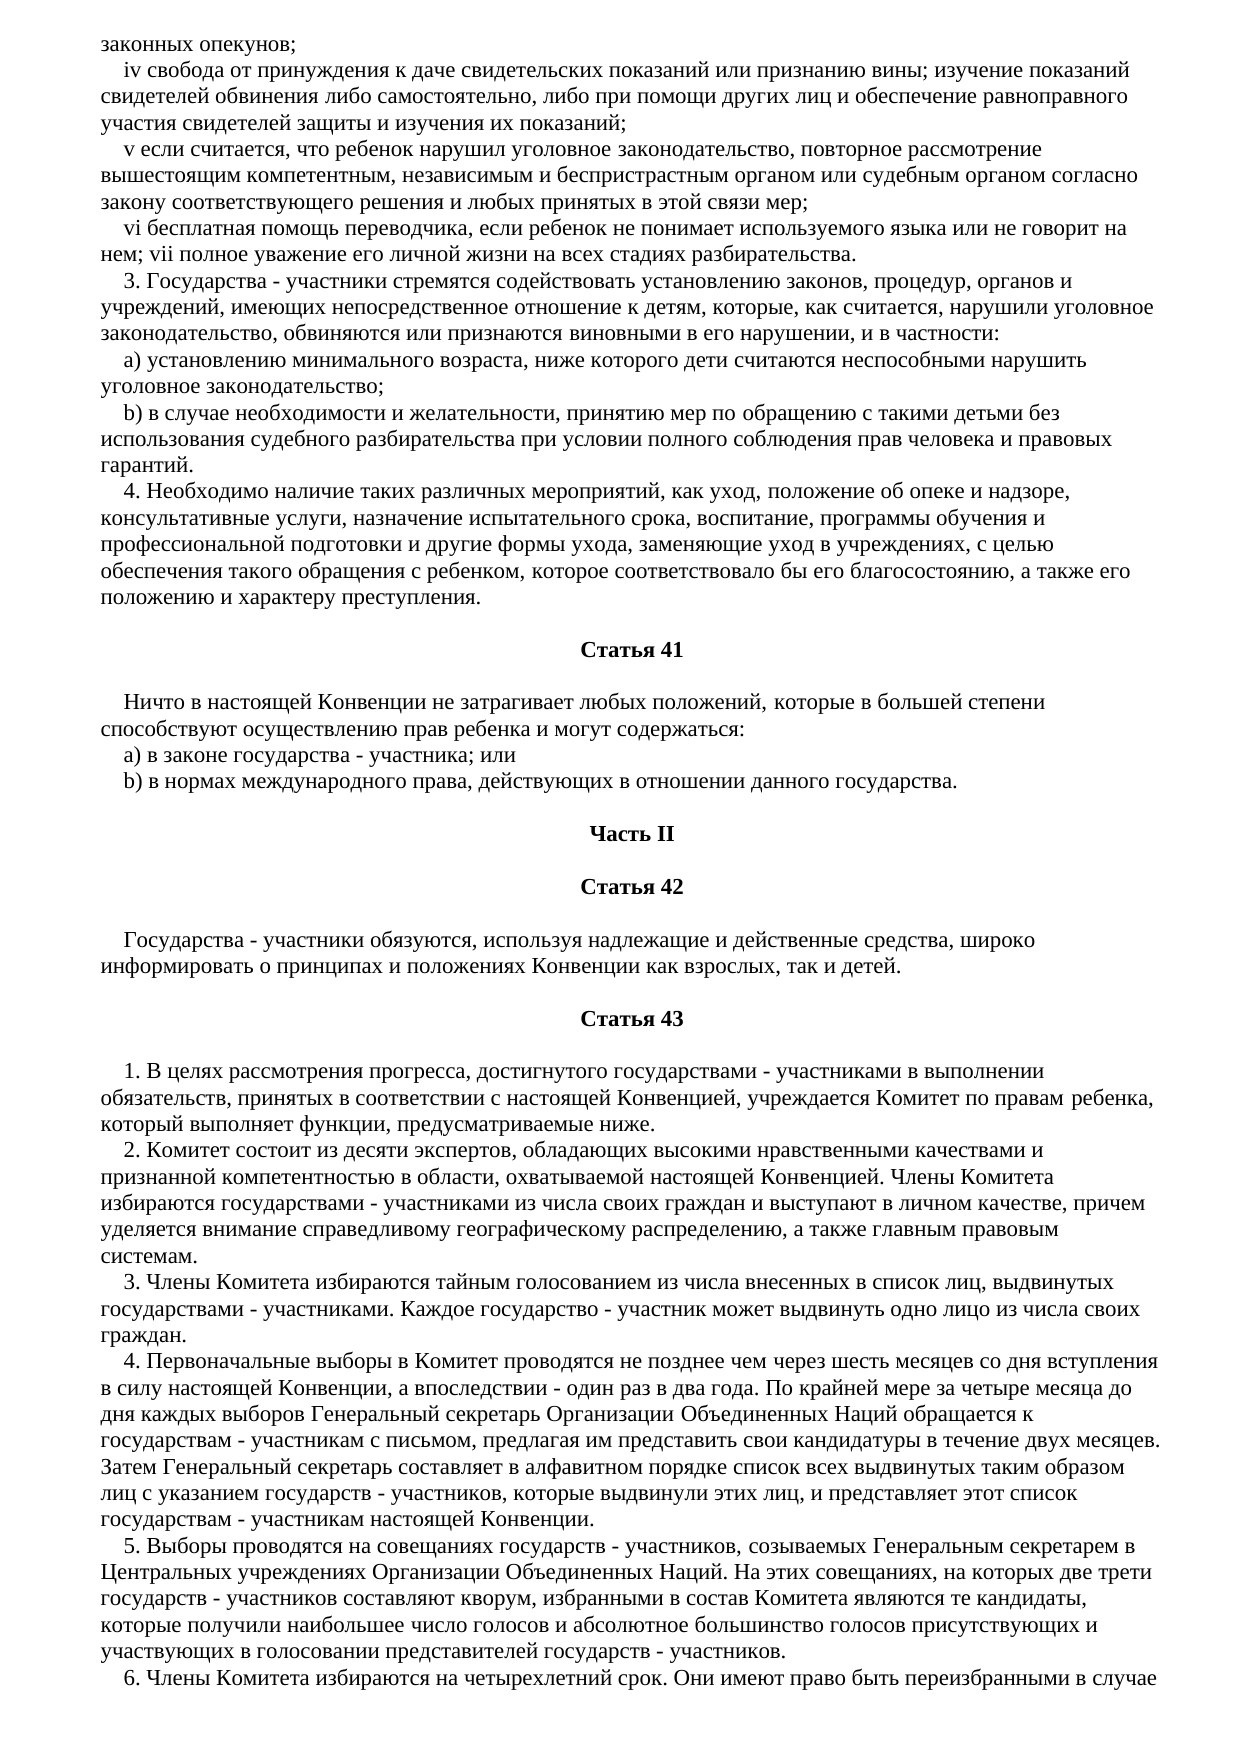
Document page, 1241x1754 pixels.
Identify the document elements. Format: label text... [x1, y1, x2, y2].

text Статья 43 [100, 1005, 1163, 1031]
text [100, 1031, 1163, 1690]
text Статья 41 [100, 636, 1163, 662]
text Статья 42 [100, 873, 1163, 899]
text Ничто в настоящей Конвенции не затрагивает любых положений, которые в большей степени способствуют осуществлению прав ребенка и могут содержаться: a) в законе государства - участника; или b) в нормах международного права, действующих в отношении данного государства. [100, 662, 1163, 820]
text Государства - участники обязуются, используя надлежащие и действенные средства, широко информировать о принципах и положениях Конвенции как взрослых, так и детей. [100, 899, 1163, 1005]
text Часть II [100, 820, 1163, 847]
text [100, 29, 1163, 636]
